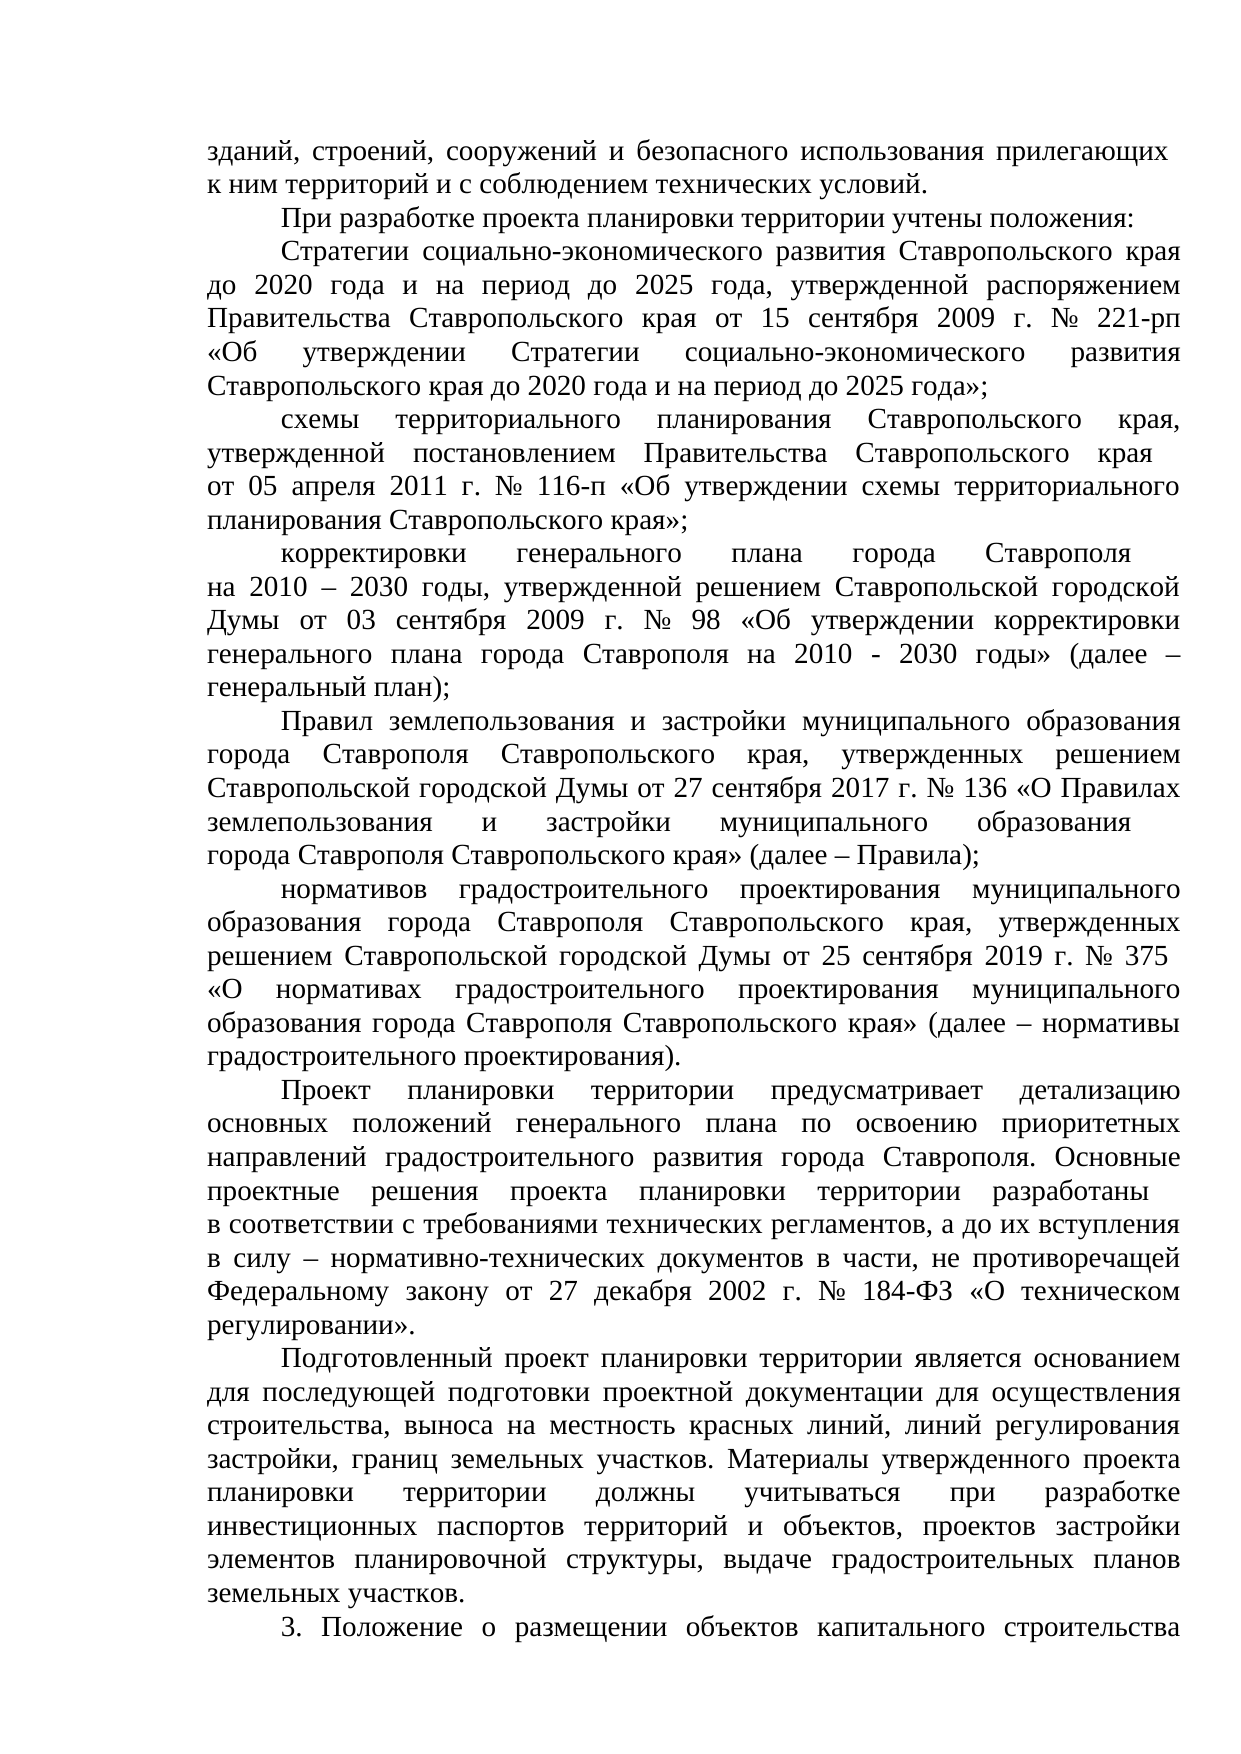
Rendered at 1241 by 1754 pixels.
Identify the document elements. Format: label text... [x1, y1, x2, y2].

text При разработке проекта планировки территории учтены положения: [207, 200, 1181, 233]
text нормативов градостроительного проектирования муниципального образования города Ставрополя Ставропольского края, утвержденных решением Ставропольской городской Думы от 25 сентября 2019 г. № 375 «О нормативах градостроительного проектирования муниципального образования города Ставрополя Ставропольского края» (далее – нормативы градостроительного проектирования). [207, 871, 1181, 1072]
text Подготовленный проект планировки территории является основанием для последующей подготовки проектной документации для осуществления строительства, выноса на местность красных линий, линий регулирования застройки, границ земельных участков. Материалы утвержденного проекта планировки территории должны учитываться при разработке инвестиционных паспортов территорий и объектов, проектов застройки элементов планировочной структуры, выдаче градостроительных планов земельных участков. [207, 1340, 1181, 1609]
text Правил землепользования и застройки муниципального образования города Ставрополя Ставропольского края, утвержденных решением Ставропольской городской Думы от 27 сентября 2017 г. № 136 «О Правилах землепользования и застройки муниципального образования города Ставрополя Ставропольского края» (далее – Правила); [207, 703, 1181, 871]
text Проект планировки территории предусматривает детализацию основных положений генерального плана по освоению приоритетных направлений градостроительного развития города Ставрополя. Основные проектные решения проекта планировки территории разработаны в соответствии с требованиями технических регламентов, а до их вступления в силу – нормативно-технических документов в части, не противоречащей Федеральному закону от 27 декабря 2002 г. № 184-ФЗ «О техническом регулировании». [207, 1072, 1181, 1340]
text корректировки генерального плана города Ставрополя на 2010 – 2030 годы, утвержденной решением Ставропольской городской Думы от 03 сентября 2009 г. № 98 «Об утверждении корректировки генерального плана города Ставрополя на 2010 - 2030 годы» (далее – генеральный план); [207, 535, 1181, 703]
text схемы территориального планирования Ставропольского края, утвержденной постановлением Правительства Ставропольского края от 05 апреля 2011 г. № 116-п «Об утверждении схемы территориального планирования Ставропольского края»; [207, 401, 1181, 535]
text Стратегии социально-экономического развития Ставропольского края до 2020 года и на период до 2025 года, утвержденной распоряжением Правительства Ставропольского края от 15 сентября 2009 г. № 221-рп «Об утверждении Стратегии социально-экономического развития Ставропольского края до 2020 года и на период до 2025 года»; [207, 233, 1181, 401]
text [207, 133, 1181, 200]
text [207, 1609, 1181, 1642]
